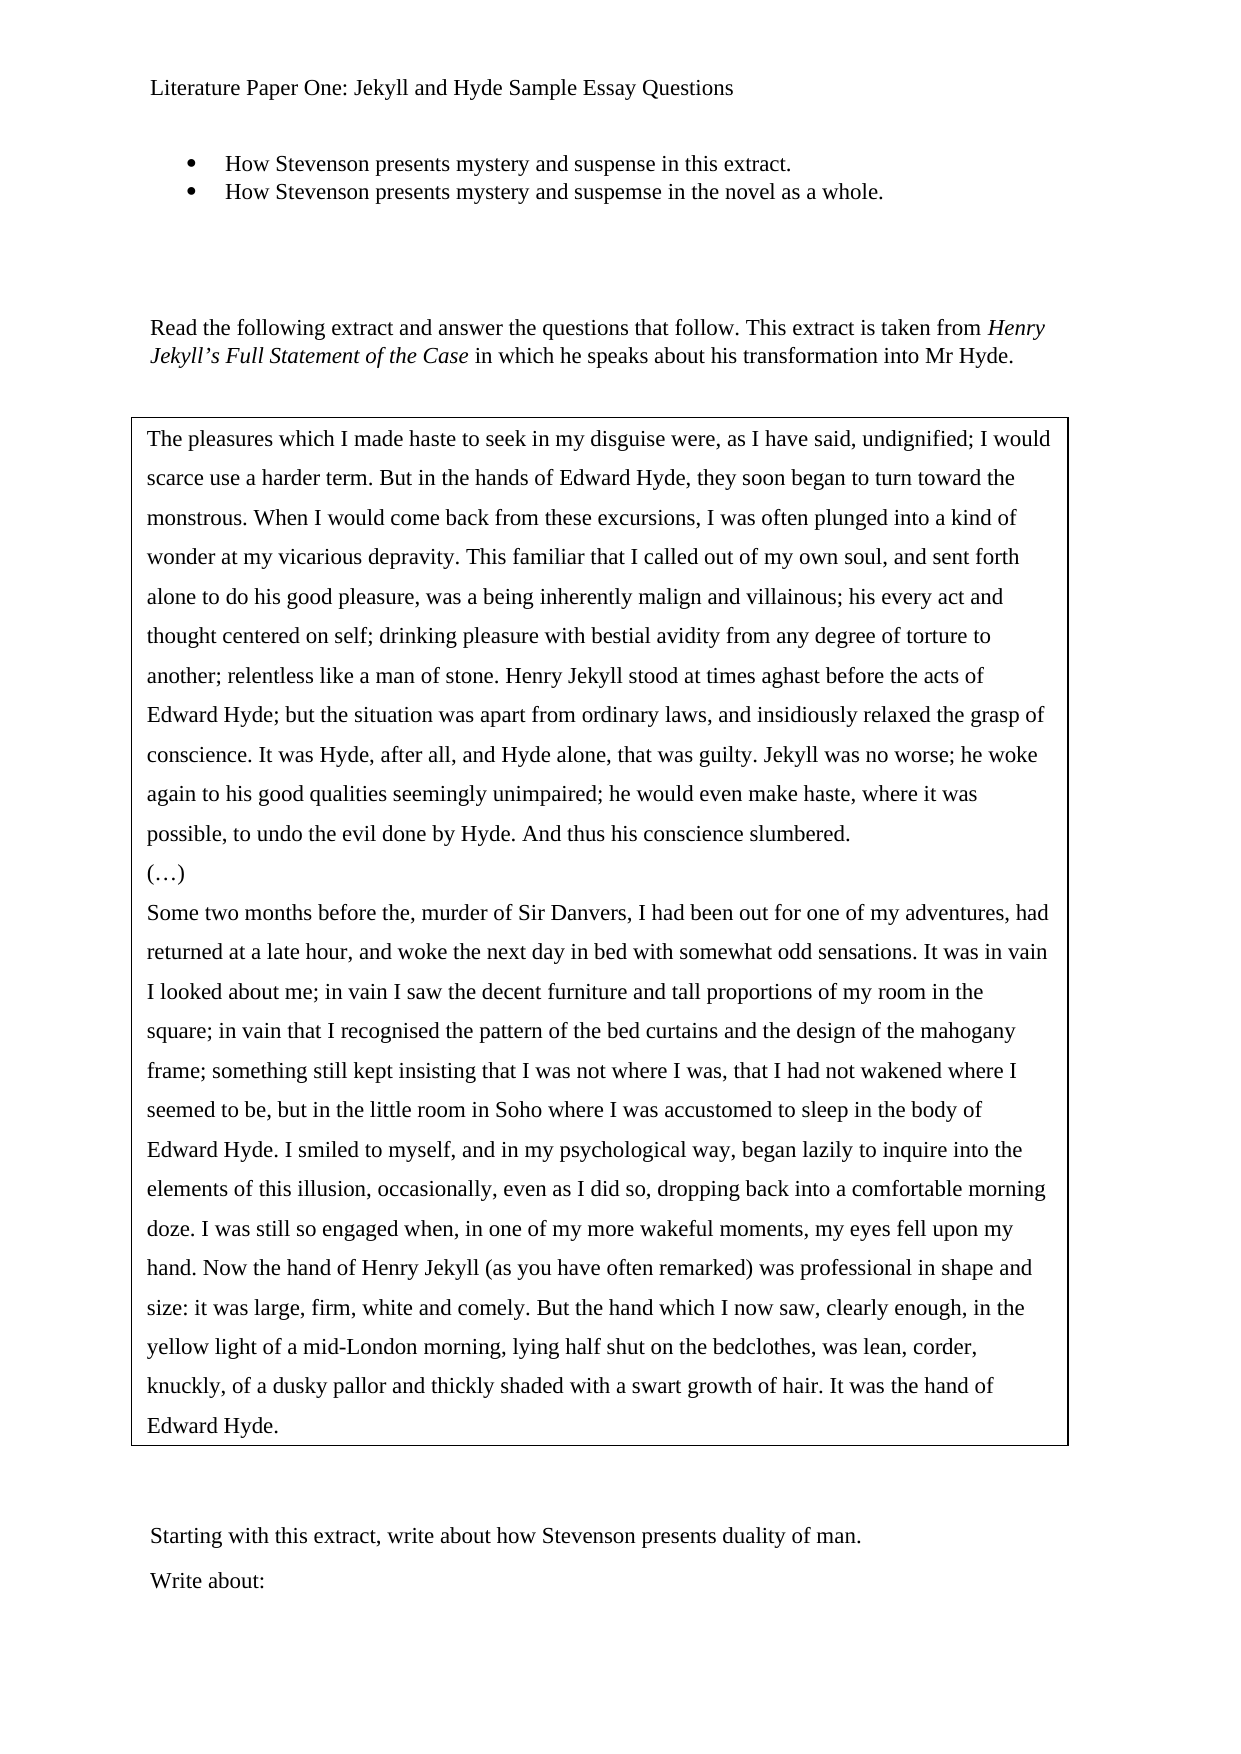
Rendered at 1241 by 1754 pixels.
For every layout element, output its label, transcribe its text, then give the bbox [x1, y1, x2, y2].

list How Stevenson presents mystery and suspense in this extract. [187, 150, 1090, 176]
text Read the following extract and answer the questions that follow. This extract is taken from Henry Jekyll’s Full Statement of the Case in which he speaks about his transformation into Mr Hyde. [150, 314, 1090, 368]
list How Stevenson presents mystery and suspemse in the novel as a whole. [187, 178, 1090, 205]
text Starting with this extract, write about how Stevenson presents duality of man. [150, 1522, 1090, 1549]
text Write about: [150, 1568, 1090, 1594]
